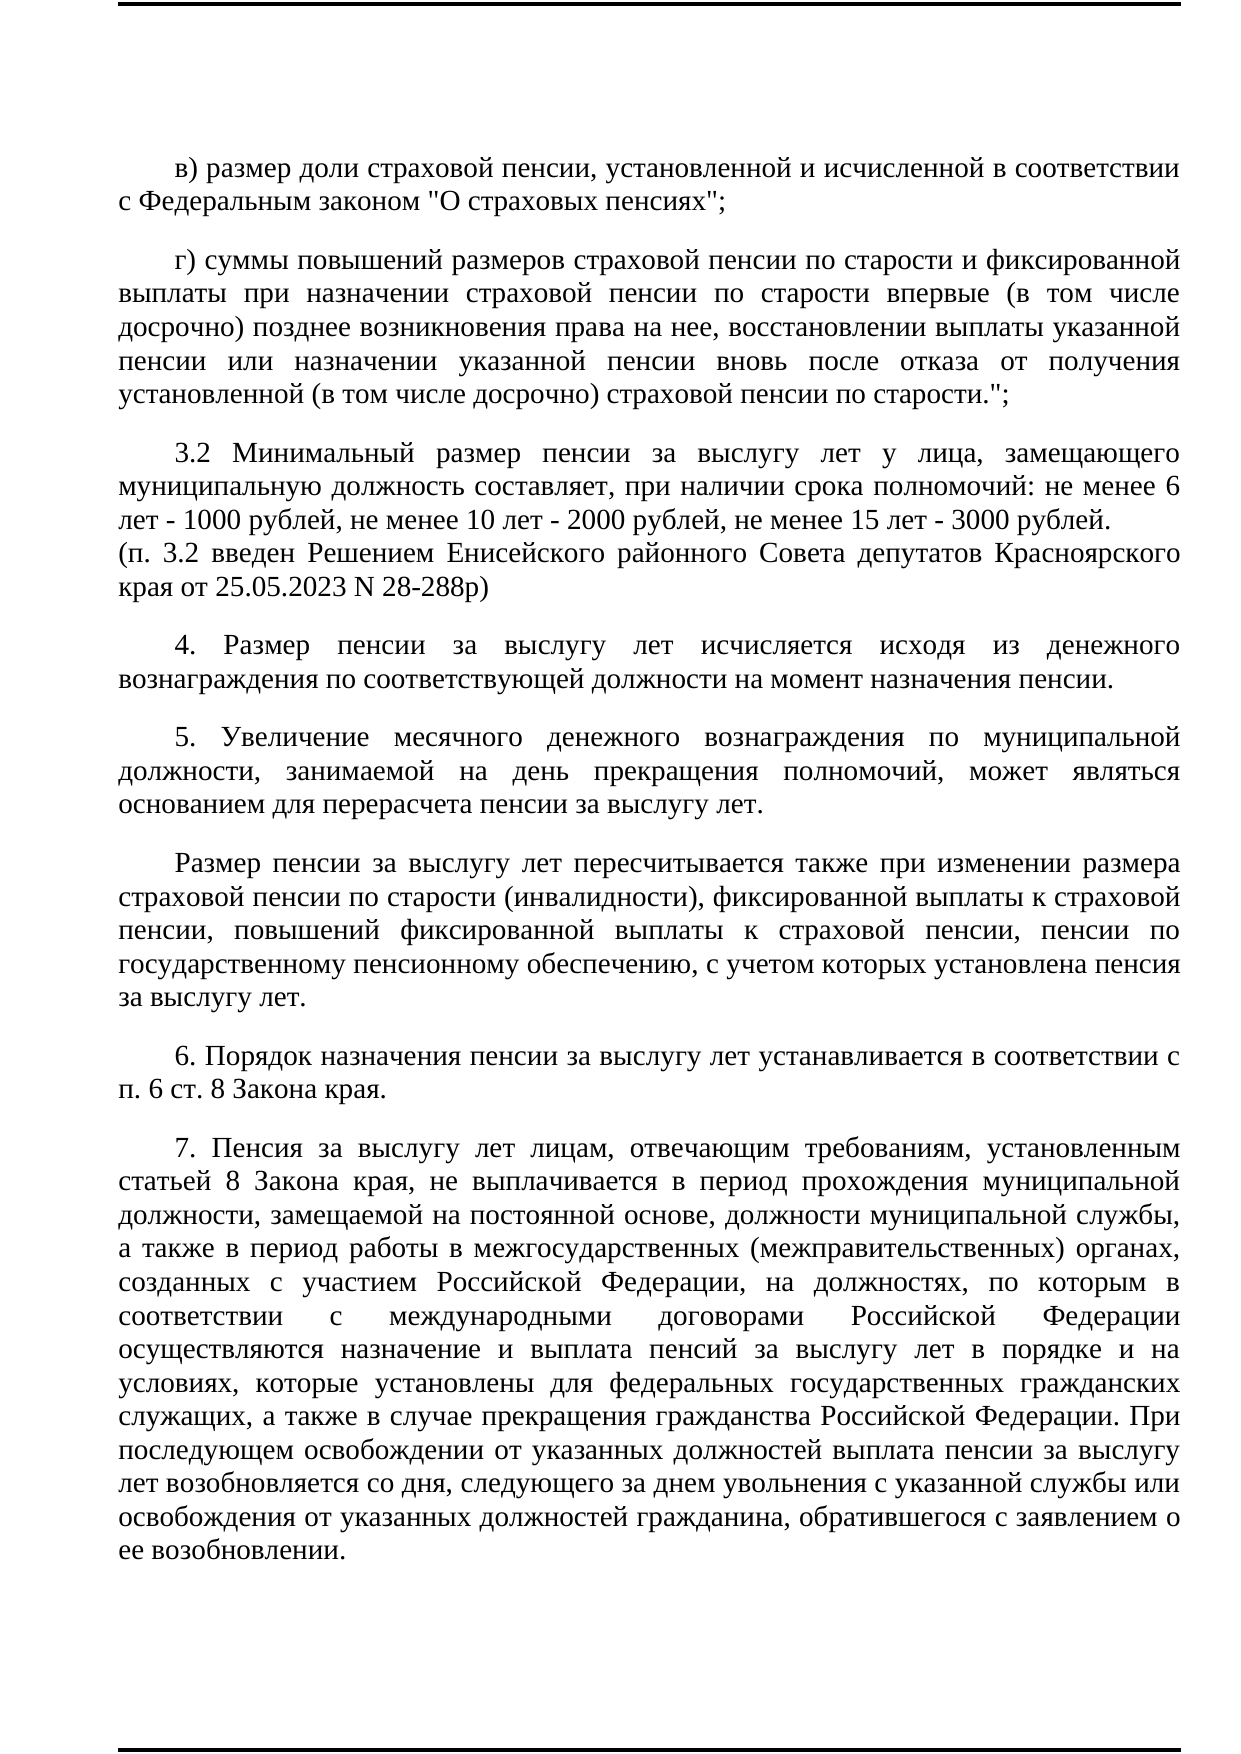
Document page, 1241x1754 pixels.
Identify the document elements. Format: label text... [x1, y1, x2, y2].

text 6. Порядок назначения пенсии за выслугу лет устанавливается в соответствии с п. 6 ст. 8 Закона края. [118, 1038, 1181, 1105]
text Размер пенсии за выслугу лет пересчитывается также при изменении размера страховой пенсии по старости (инвалидности), фиксированной выплаты к страховой пенсии, повышений фиксированной выплаты к страховой пенсии, пенсии по государственному пенсионному обеспечению, с учетом которых установлена пенсия за выслугу лет. [118, 845, 1181, 1013]
text (п. 3.2 введен Решением Енисейского районного Совета депутатов Красноярского края от 25.05.2023 N 28-288р) [118, 535, 1181, 602]
text 3.2 Минимальный размер пенсии за выслугу лет у лица, замещающего муниципальную должность составляет, при наличии срока полномочий: не менее 6 лет - 1000 рублей, не менее 10 лет - 2000 рублей, не менее 15 лет - 3000 рублей. [118, 435, 1181, 535]
text в) размер доли страховой пенсии, установленной и исчисленной в соответствии с Федеральным законом "О страховых пенсиях"; [118, 150, 1181, 217]
text 7. Пенсия за выслугу лет лицам, отвечающим требованиям, установленным статьей 8 Закона края, не выплачивается в период прохождения муниципальной должности, замещаемой на постоянной основе, должности муниципальной службы, а также в период работы в межгосударственных (межправительственных) органах, созданных с участием Российской Федерации, на должностях, по которым в соответствии с международными договорами Российской Федерации осуществляются назначение и выплата пенсий за выслугу лет в порядке и на условиях, которые установлены для федеральных государственных гражданских служащих, а также в случае прекращения гражданства Российской Федерации. При последующем освобождении от указанных должностей выплата пенсии за выслугу лет возобновляется со дня, следующего за днем увольнения с указанной службы или освобождения от указанных должностей гражданина, обратившегося с заявлением о ее возобновлении. [118, 1130, 1181, 1566]
text 4. Размер пенсии за выслугу лет исчисляется исходя из денежного вознаграждения по соответствующей должности на момент назначения пенсии. [118, 627, 1181, 694]
text 5. Увеличение месячного денежного вознаграждения по муниципальной должности, занимаемой на день прекращения полномочий, может являться основанием для перерасчета пенсии за выслугу лет. [118, 719, 1181, 820]
text г) суммы повышений размеров страховой пенсии по старости и фиксированной выплаты при назначении страховой пенсии по старости впервые (в том числе досрочно) позднее возникновения права на нее, восстановлении выплаты указанной пенсии или назначении указанной пенсии вновь после отказа от получения установленной (в том числе досрочно) страховой пенсии по старости."; [118, 242, 1181, 410]
